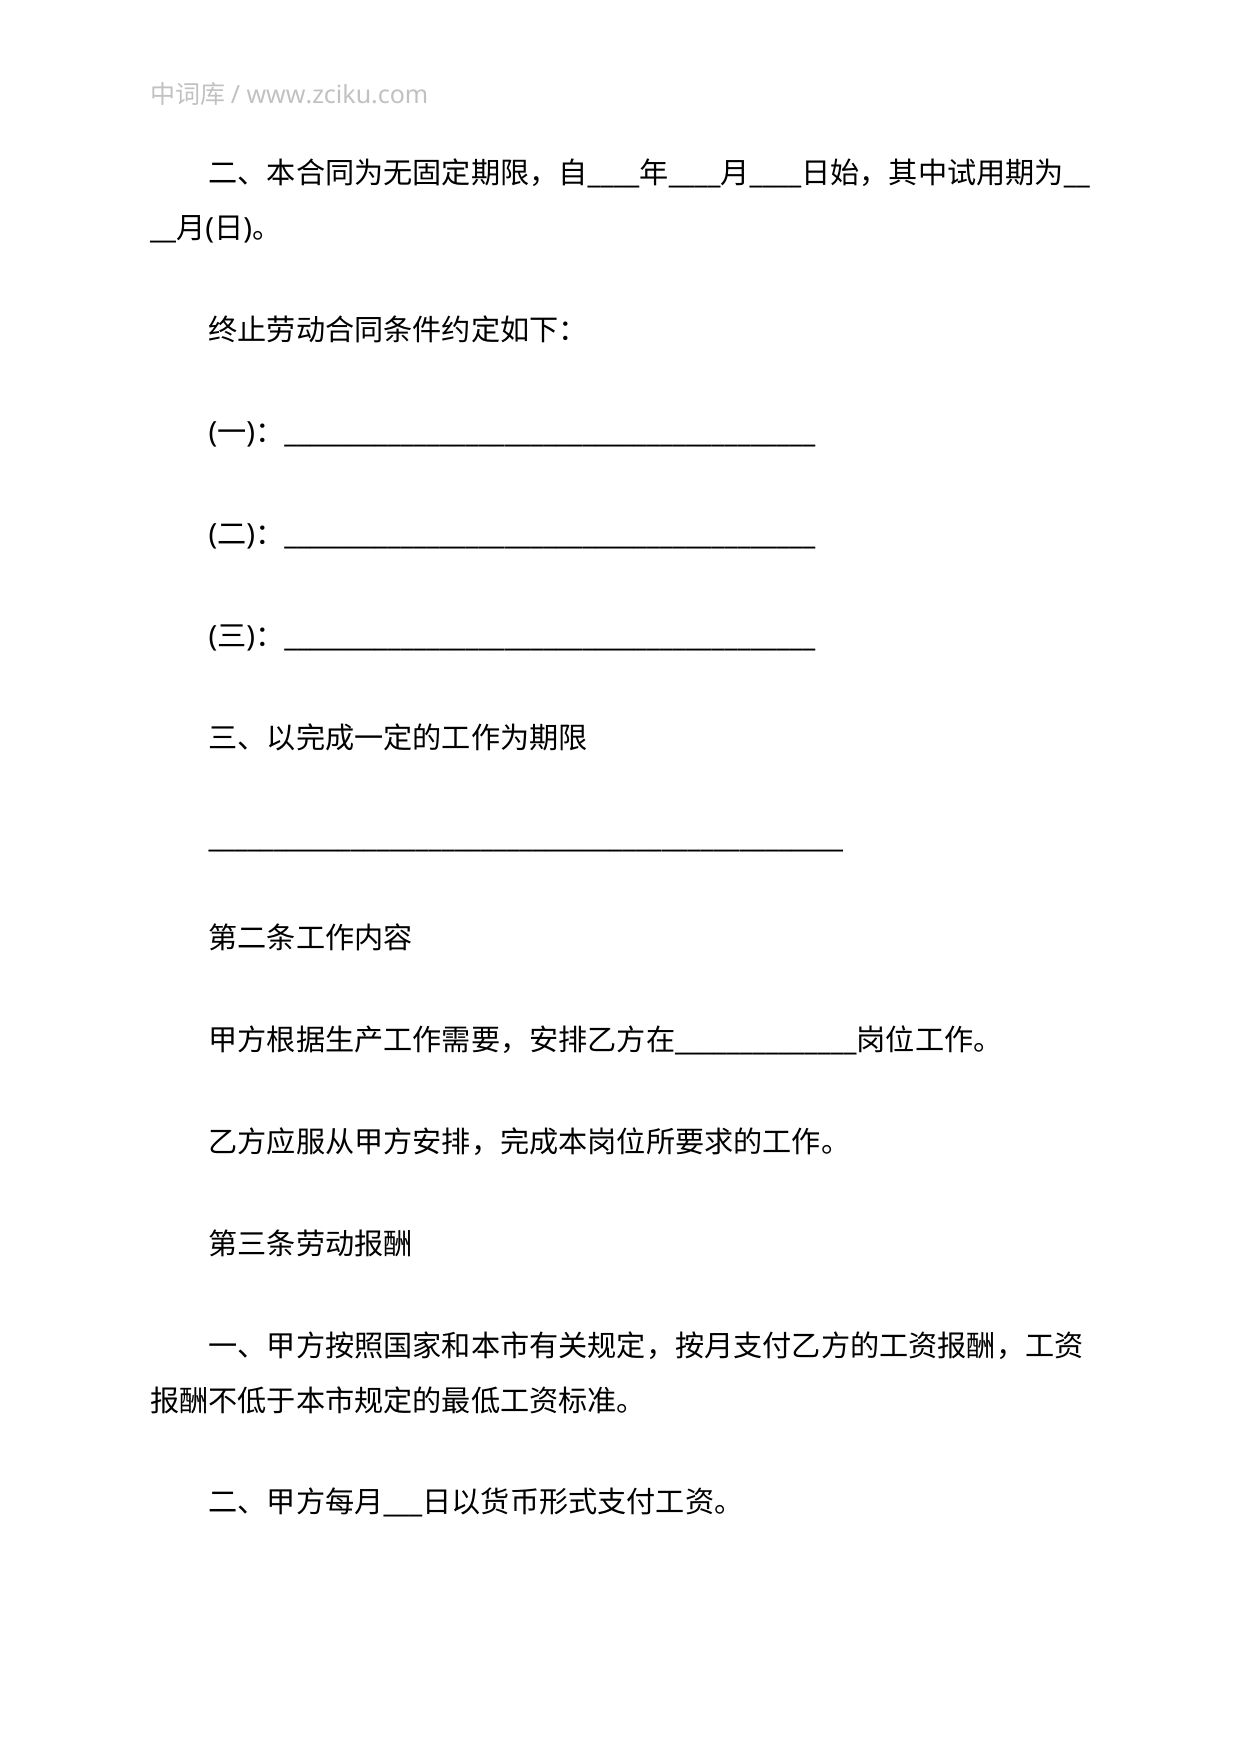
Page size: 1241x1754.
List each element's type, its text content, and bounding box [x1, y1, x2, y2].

text 第二条工作内容 [150, 915, 1090, 957]
text (二)：_________________________________________ [150, 511, 1090, 553]
text 第三条劳动报酬 [150, 1220, 1090, 1263]
text 二、本合同为无固定期限，自____年____月____日始，其中试用期为____月(日)。 [150, 150, 1090, 247]
text (一)：_________________________________________ [150, 409, 1090, 451]
text (三)：_________________________________________ [150, 613, 1090, 655]
text 二、甲方每月___日以货币形式支付工资。 [150, 1479, 1090, 1521]
text 乙方应服从甲方安排，完成本岗位所要求的工作。 [150, 1119, 1090, 1161]
text _________________________________________________ [150, 816, 1090, 856]
text 终止劳动合同条件约定如下： [150, 307, 1090, 349]
text 三、以完成一定的工作为期限 [150, 715, 1090, 757]
text 一、甲方按照国家和本市有关规定，按月支付乙方的工资报酬，工资报酬不低于本市规定的最低工资标准。 [150, 1322, 1090, 1419]
text 甲方根据生产工作需要，安排乙方在______________岗位工作。 [150, 1017, 1090, 1059]
